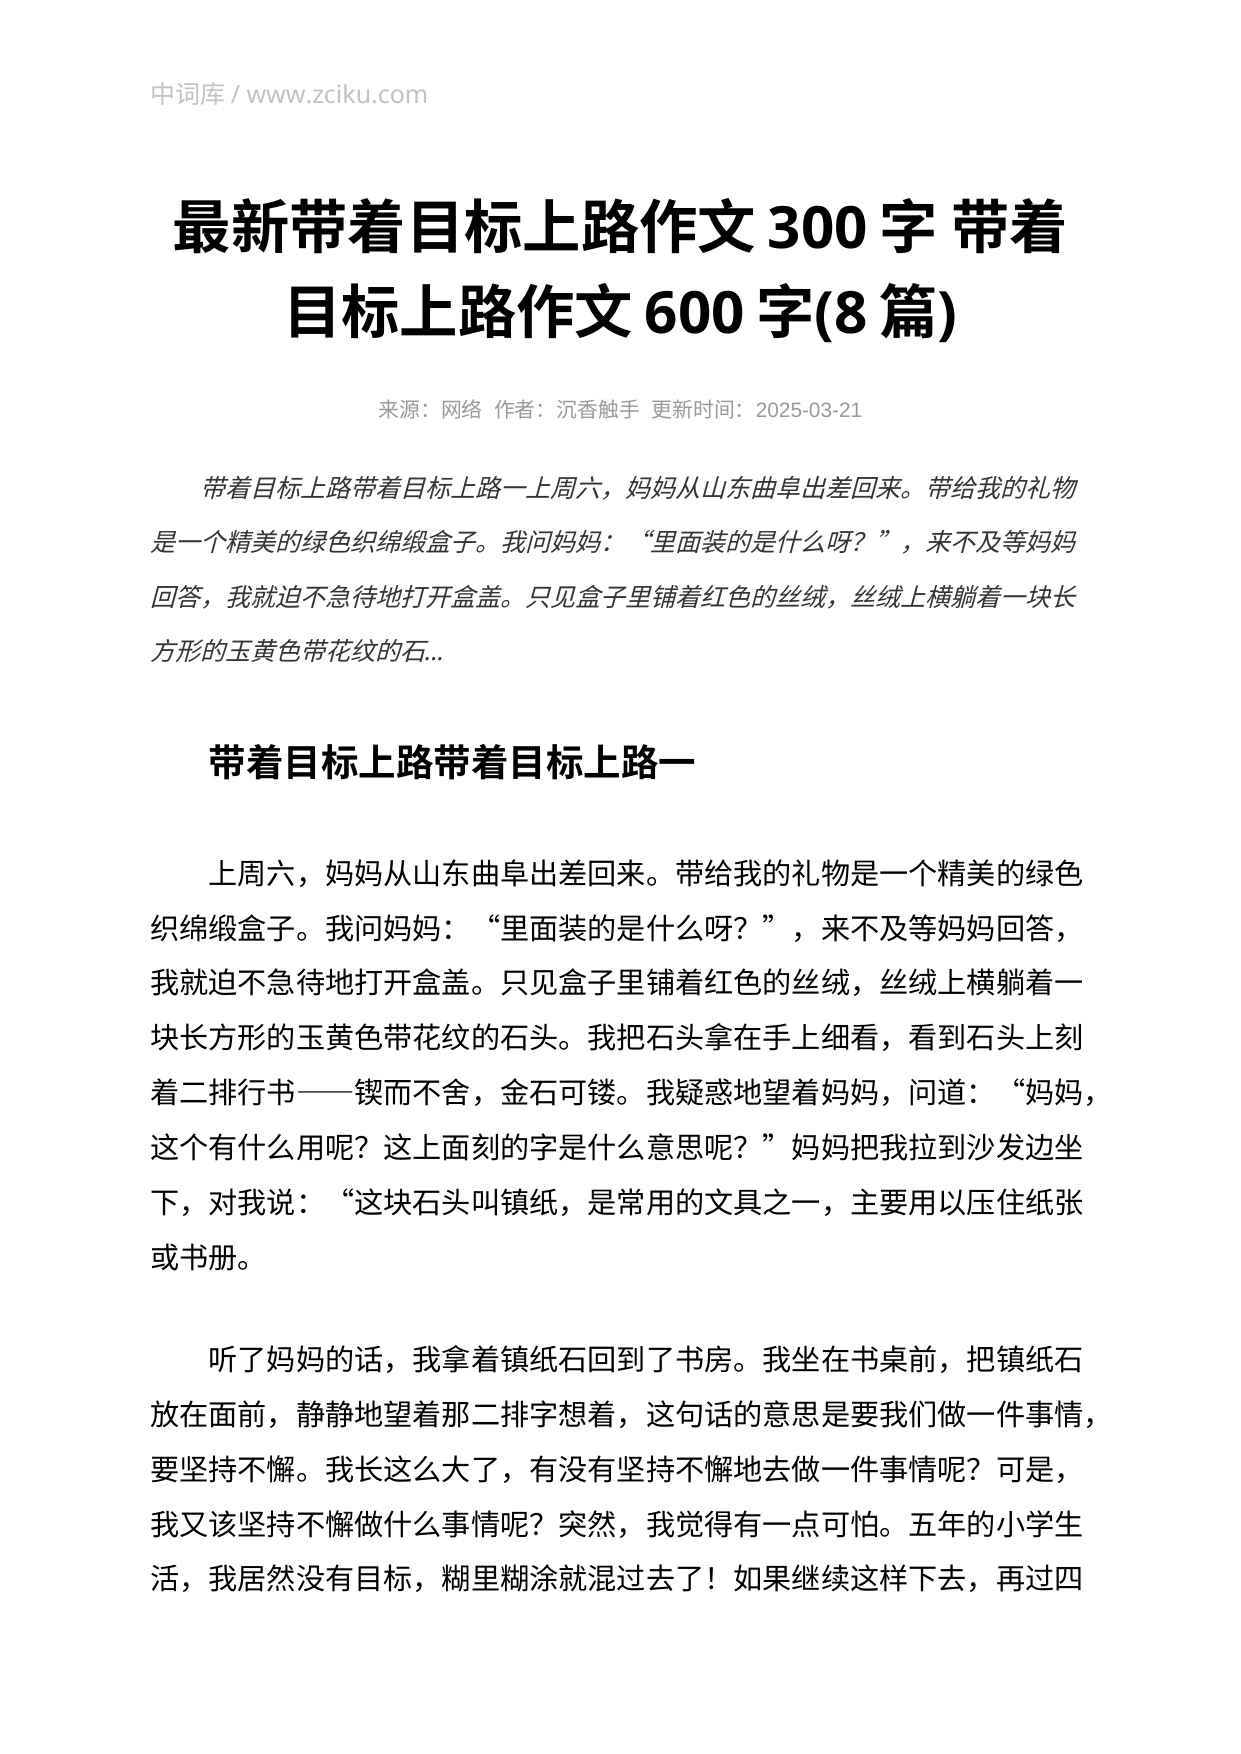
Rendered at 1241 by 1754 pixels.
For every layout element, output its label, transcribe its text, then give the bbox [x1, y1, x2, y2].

subtitle 最新带着目标上路作文300字 带着目标上路作文600字(8篇) [150, 181, 1090, 351]
text 带着目标上路带着目标上路一上周六，妈妈从山东曲阜出差回来。带给我的礼物是一个精美的绿色织绵缎盒子。我问妈妈：“里面装的是什么呀？”，来不及等妈妈回答，我就迫不急待地打开盒盖。只见盒子里铺着红色的丝绒，丝绒上横躺着一块长方形的玉黄色带花纹的石... [150, 468, 1090, 668]
text 带着目标上路带着目标上路一 [150, 733, 1090, 787]
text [150, 1336, 1090, 1598]
text 上周六，妈妈从山东曲阜出差回来。带给我的礼物是一个精美的绿色织绵缎盒子。我问妈妈：“里面装的是什么呀？”，来不及等妈妈回答，我就迫不急待地打开盒盖。只见盒子里铺着红色的丝绒，丝绒上横躺着一块长方形的玉黄色带花纹的石头。我把石头拿在手上细看，看到石头上刻着二排行书——锲而不舍，金石可镂。我疑惑地望着妈妈，问道：“妈妈，这个有什么用呢？这上面刻的字是什么意思呢？”妈妈把我拉到沙发边坐下，对我说：“这块石头叫镇纸，是常用的文具之一，主要用以压住纸张或书册。 [150, 850, 1090, 1277]
text 来源：网络 作者：沉香触手 更新时间：2025-03-21 [150, 398, 1090, 422]
